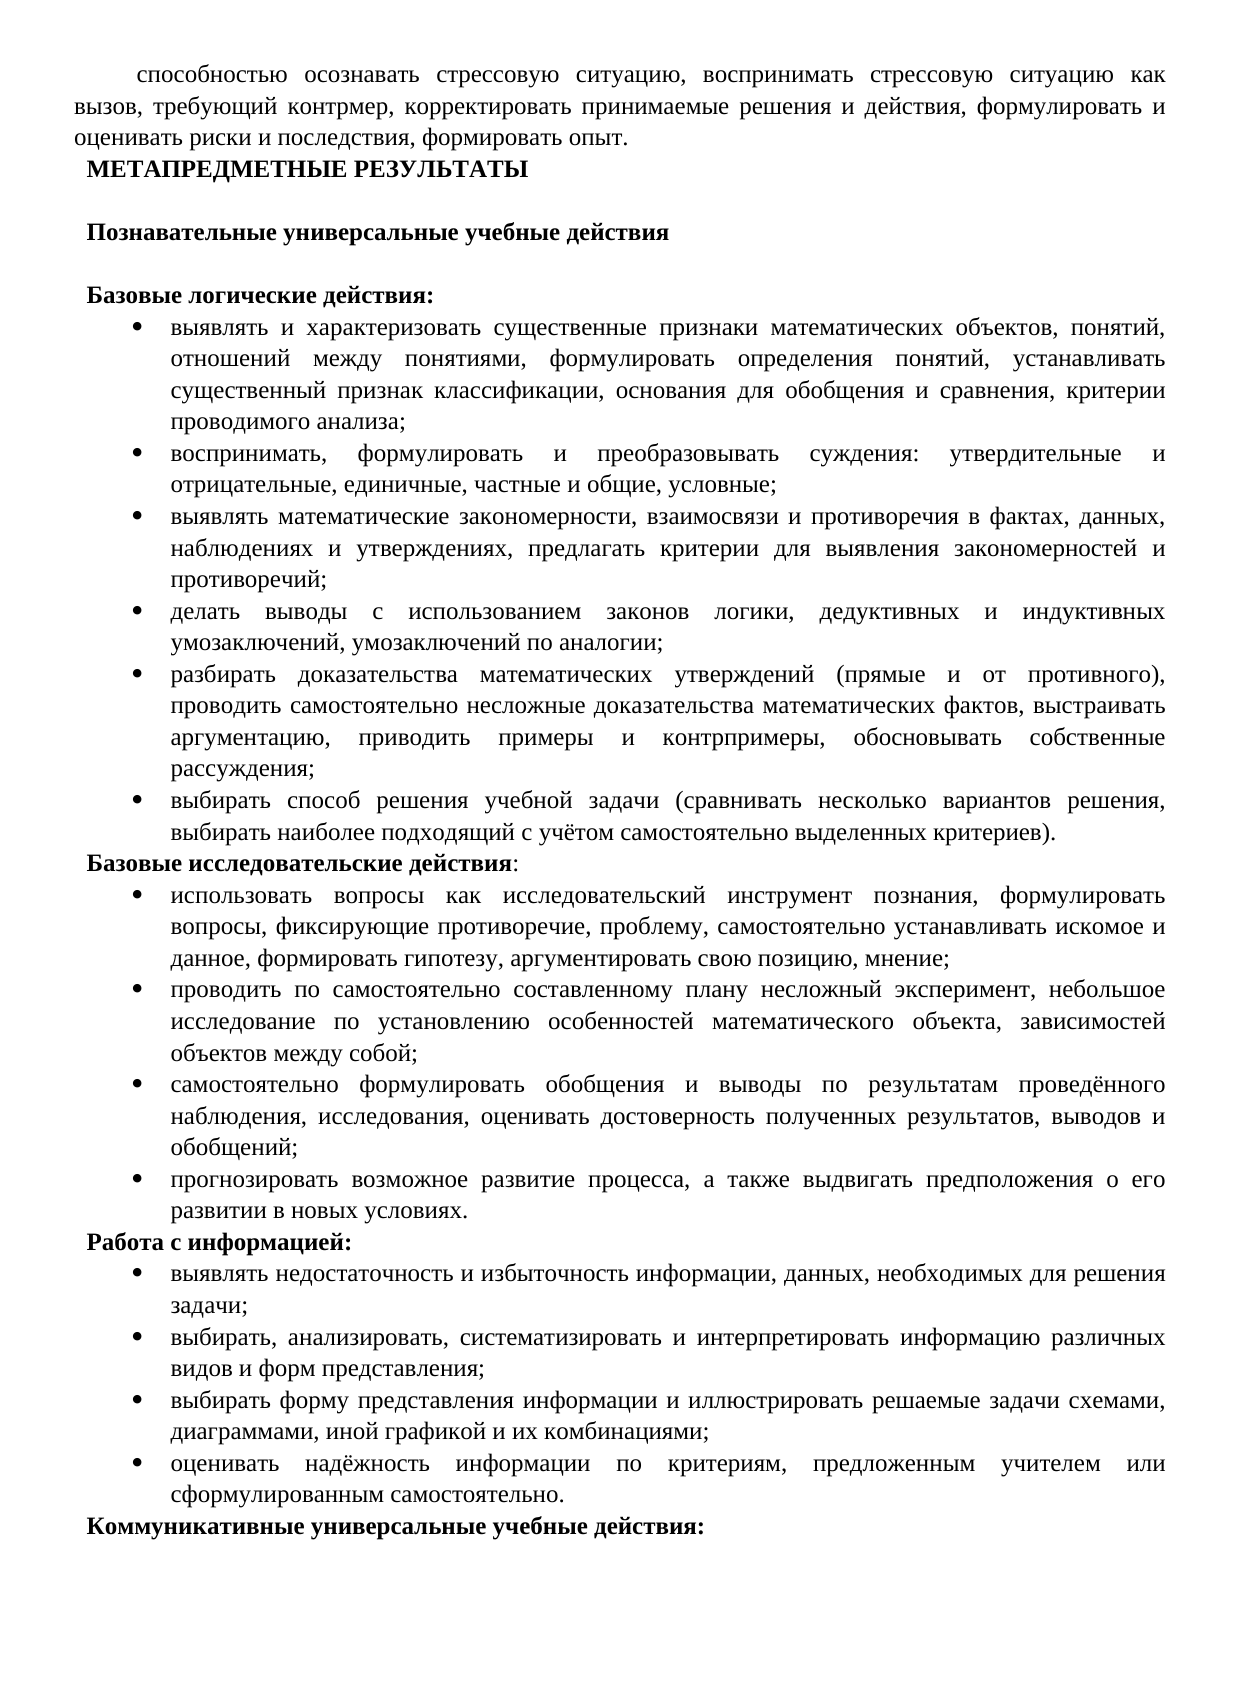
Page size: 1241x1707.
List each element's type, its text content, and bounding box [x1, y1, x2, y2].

text Базовые исследовательские действия: [86, 848, 1167, 877]
list выбирать форму представления информации и иллюстрировать решаемые задачи схемами, диаграммами, иной графикой и их комбинациями; [133, 1385, 1167, 1445]
text Базовые логические действия: [86, 280, 1167, 309]
list выбирать, анализировать, систематизировать и интерпретировать информацию различных видов и форм представления; [133, 1322, 1167, 1382]
list разбирать доказательства математических утверждений (прямые и от противного), проводить самостоятельно несложные доказательства математических фактов, выстраивать аргументацию, приводить примеры и контрпримеры, обосновывать собственные рассуждения; [133, 659, 1167, 782]
text Коммуникативные универсальные учебные действия: [86, 1511, 1167, 1540]
list самостоятельно формулировать обобщения и выводы по результатам проведённого наблюдения, исследования, оценивать достоверность полученных результатов, выводов и обобщений; [133, 1069, 1167, 1161]
list выявлять математические закономерности, взаимосвязи и противоречия в фактах, данных, наблюдениях и утверждениях, предлагать критерии для выявления закономерностей и противоречий; [133, 501, 1167, 593]
list выбирать способ решения учебной задачи (сравнивать несколько вариантов решения, выбирать наиболее подходящий с учётом самостоятельно выделенных критериев). [133, 785, 1167, 845]
list проводить по самостоятельно составленному плану несложный эксперимент, небольшое исследование по установлению особенностей математического объекта, зависимостей объектов между собой; [133, 974, 1167, 1066]
list оценивать надёжность информации по критериям, предложенным учителем или сформулированным самостоятельно. [133, 1448, 1167, 1508]
list выявлять недостаточность и избыточность информации, данных, необходимых для решения задачи; [133, 1258, 1167, 1319]
text Познавательные универсальные учебные действия [86, 217, 1167, 246]
list делать выводы с использованием законов логики, дедуктивных и индуктивных умозаключений, умозаключений по аналогии; [133, 596, 1167, 656]
list воспринимать, формулировать и преобразовывать суждения: утвердительные и отрицательные, единичные, частные и общие, условные; [133, 438, 1167, 498]
list выявлять и характеризовать существенные признаки математических объектов, понятий, отношений между понятиями, формулировать определения понятий, устанавливать существенный признак классификации, основания для обобщения и сравнения, критерии проводимого анализа; [133, 312, 1167, 435]
text Работа с информацией: [86, 1227, 1167, 1256]
list использовать вопросы как исследовательский инструмент познания, формулировать вопросы, фиксирующие противоречие, проблему, самостоятельно устанавливать искомое и данное, формировать гипотезу, аргументировать свою позицию, мнение; [133, 880, 1167, 972]
text способностью осознавать стрессовую ситуацию, воспринимать стрессовую ситуацию как вызов, требующий контрмер, корректировать принимаемые решения и действия, формулировать и оценивать риски и последствия, формировать опыт. [74, 59, 1167, 151]
list прогнозировать возможное развитие процесса, а также выдвигать предположения о его развитии в новых условиях. [133, 1164, 1167, 1224]
text МЕТАПРЕДМЕТНЫЕ РЕЗУЛЬТАТЫ [86, 154, 1167, 183]
